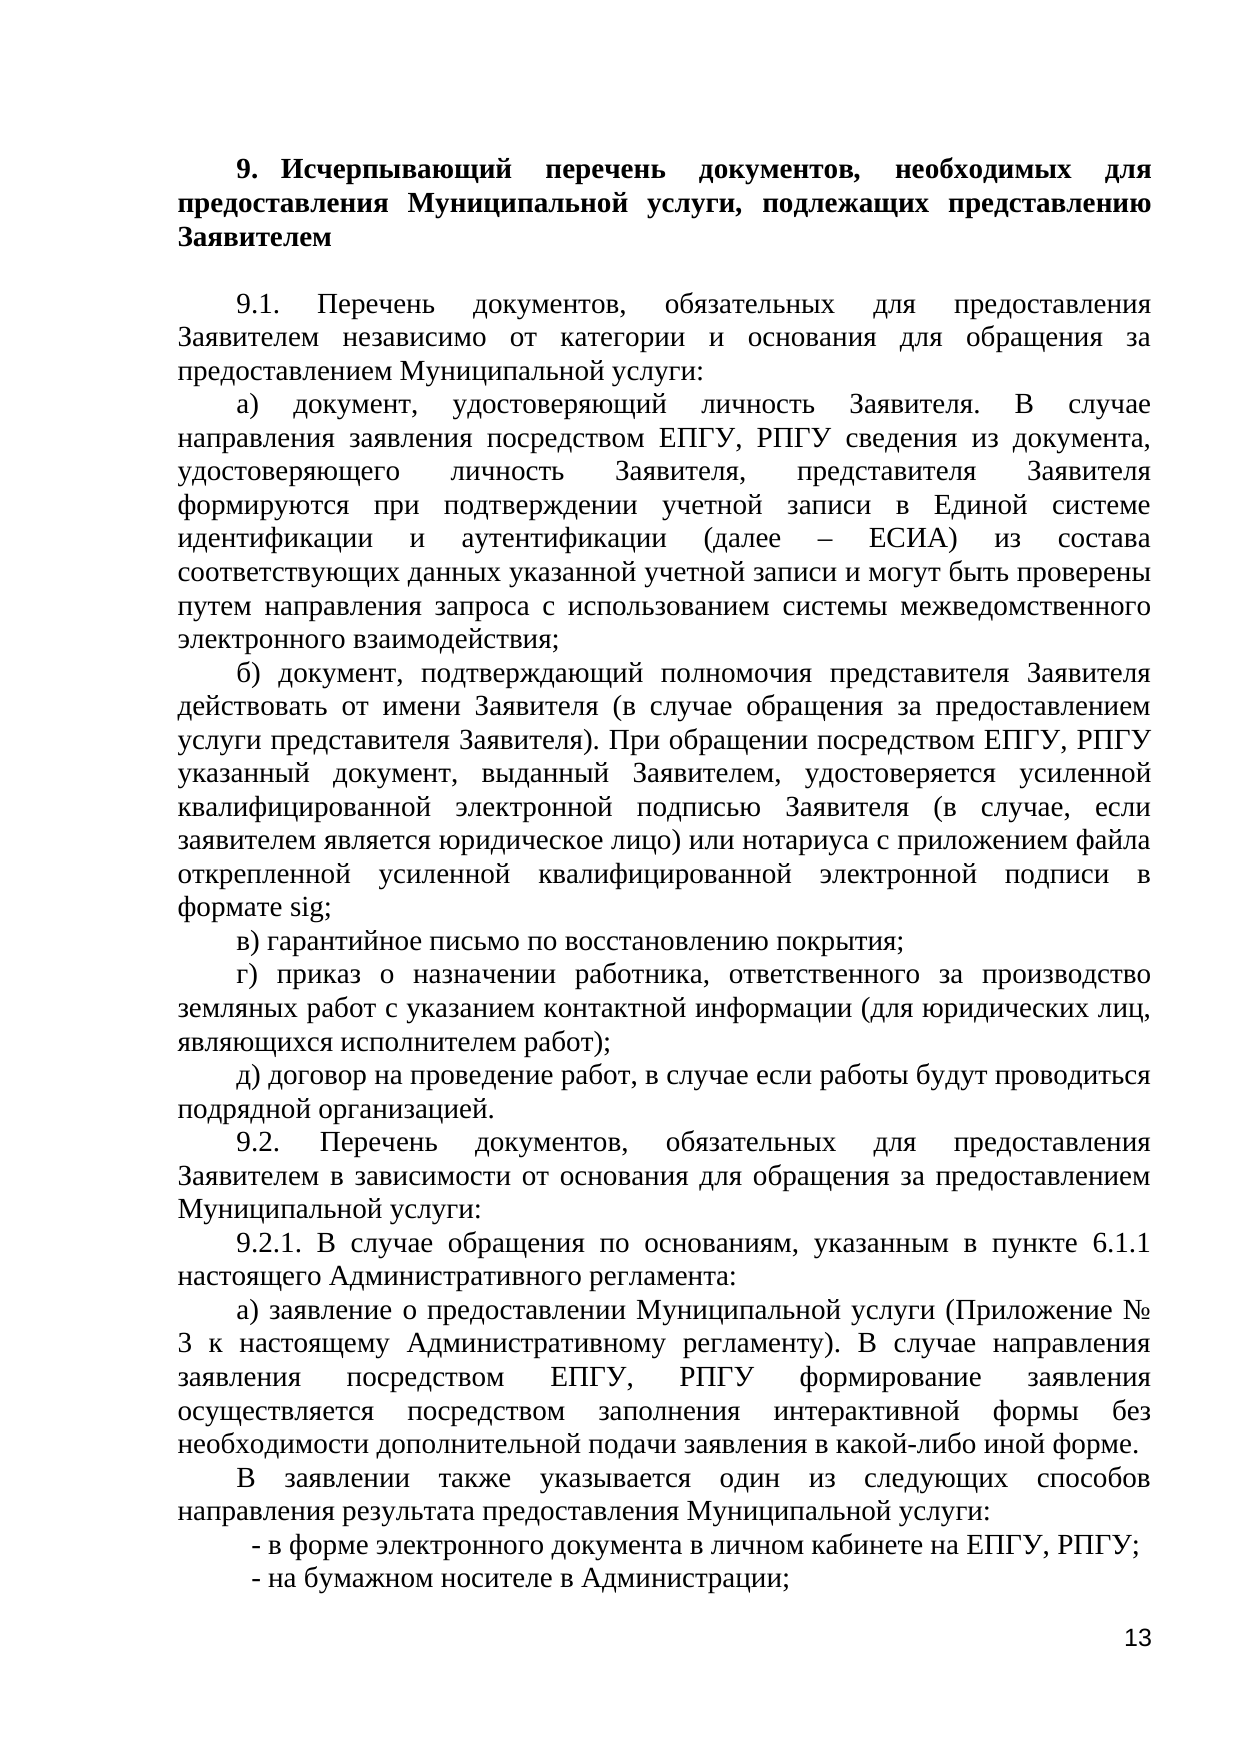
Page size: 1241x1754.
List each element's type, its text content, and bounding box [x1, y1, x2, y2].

text - на бумажном носителе в Администрации; [177, 1560, 1152, 1594]
text в) гарантийное письмо по восстановлению покрытия; [177, 923, 1152, 957]
list Перечень документов, обязательных для предоставления Заявителем независимо от категории и основания для обращения за предоставлением Муниципальной услуги: [177, 286, 1152, 386]
text В заявлении также указывается один из следующих способов направления результата предоставления Муниципальной услуги: [177, 1460, 1152, 1527]
text а) документ, удостоверяющий личность Заявителя. В случае направления заявления посредством ЕПГУ, РПГУ сведения из документа, удостоверяющего личность Заявителя, представителя Заявителя формируются при подтверждении учетной записи в Единой системе идентификации и аутентификации (далее – ЕСИА) из состава соответствующих данных указанной учетной записи и могут быть проверены путем направления запроса с использованием системы межведомственного электронного взаимодействия; [177, 386, 1152, 655]
text - в форме электронного документа в личном кабинете на ЕПГУ, РПГУ; [177, 1527, 1152, 1560]
list Исчерпывающий перечень документов, необходимых для предоставления Муниципальной услуги, подлежащих представлению Заявителем [177, 152, 1152, 252]
text д) договор на проведение работ, в случае если работы будут проводиться подрядной организацией. [177, 1057, 1152, 1124]
text 9.2.1. В случае обращения по основаниям, указанным в пункте 6.1.1 настоящего Административного регламента: [177, 1225, 1152, 1292]
text а) заявление о предоставлении Муниципальной услуги (Приложение № 3 к настоящему Административному регламенту). В случае направления заявления посредством ЕПГУ, РПГУ формирование заявления осуществляется посредством заполнения интерактивной формы без необходимости дополнительной подачи заявления в какой-либо иной форме. [177, 1292, 1152, 1460]
list Перечень документов, обязательных для предоставления Заявителем в зависимости от основания для обращения за предоставлением Муниципальной услуги: [177, 1124, 1152, 1225]
text г) приказ о назначении работника, ответственного за производство земляных работ с указанием контактной информации (для юридических лиц, являющихся исполнителем работ); [177, 957, 1152, 1057]
text б) документ, подтверждающий полномочия представителя Заявителя действовать от имени Заявителя (в случае обращения за предоставлением услуги представителя Заявителя). При обращении посредством ЕПГУ, РПГУ указанный документ, выданный Заявителем, удостоверяется усиленной квалифицированной электронной подписью Заявителя (в случае, если заявителем является юридическое лицо) или нотариуса с приложением файла открепленной усиленной квалифицированной электронной подписи в формате sig; [177, 655, 1152, 923]
